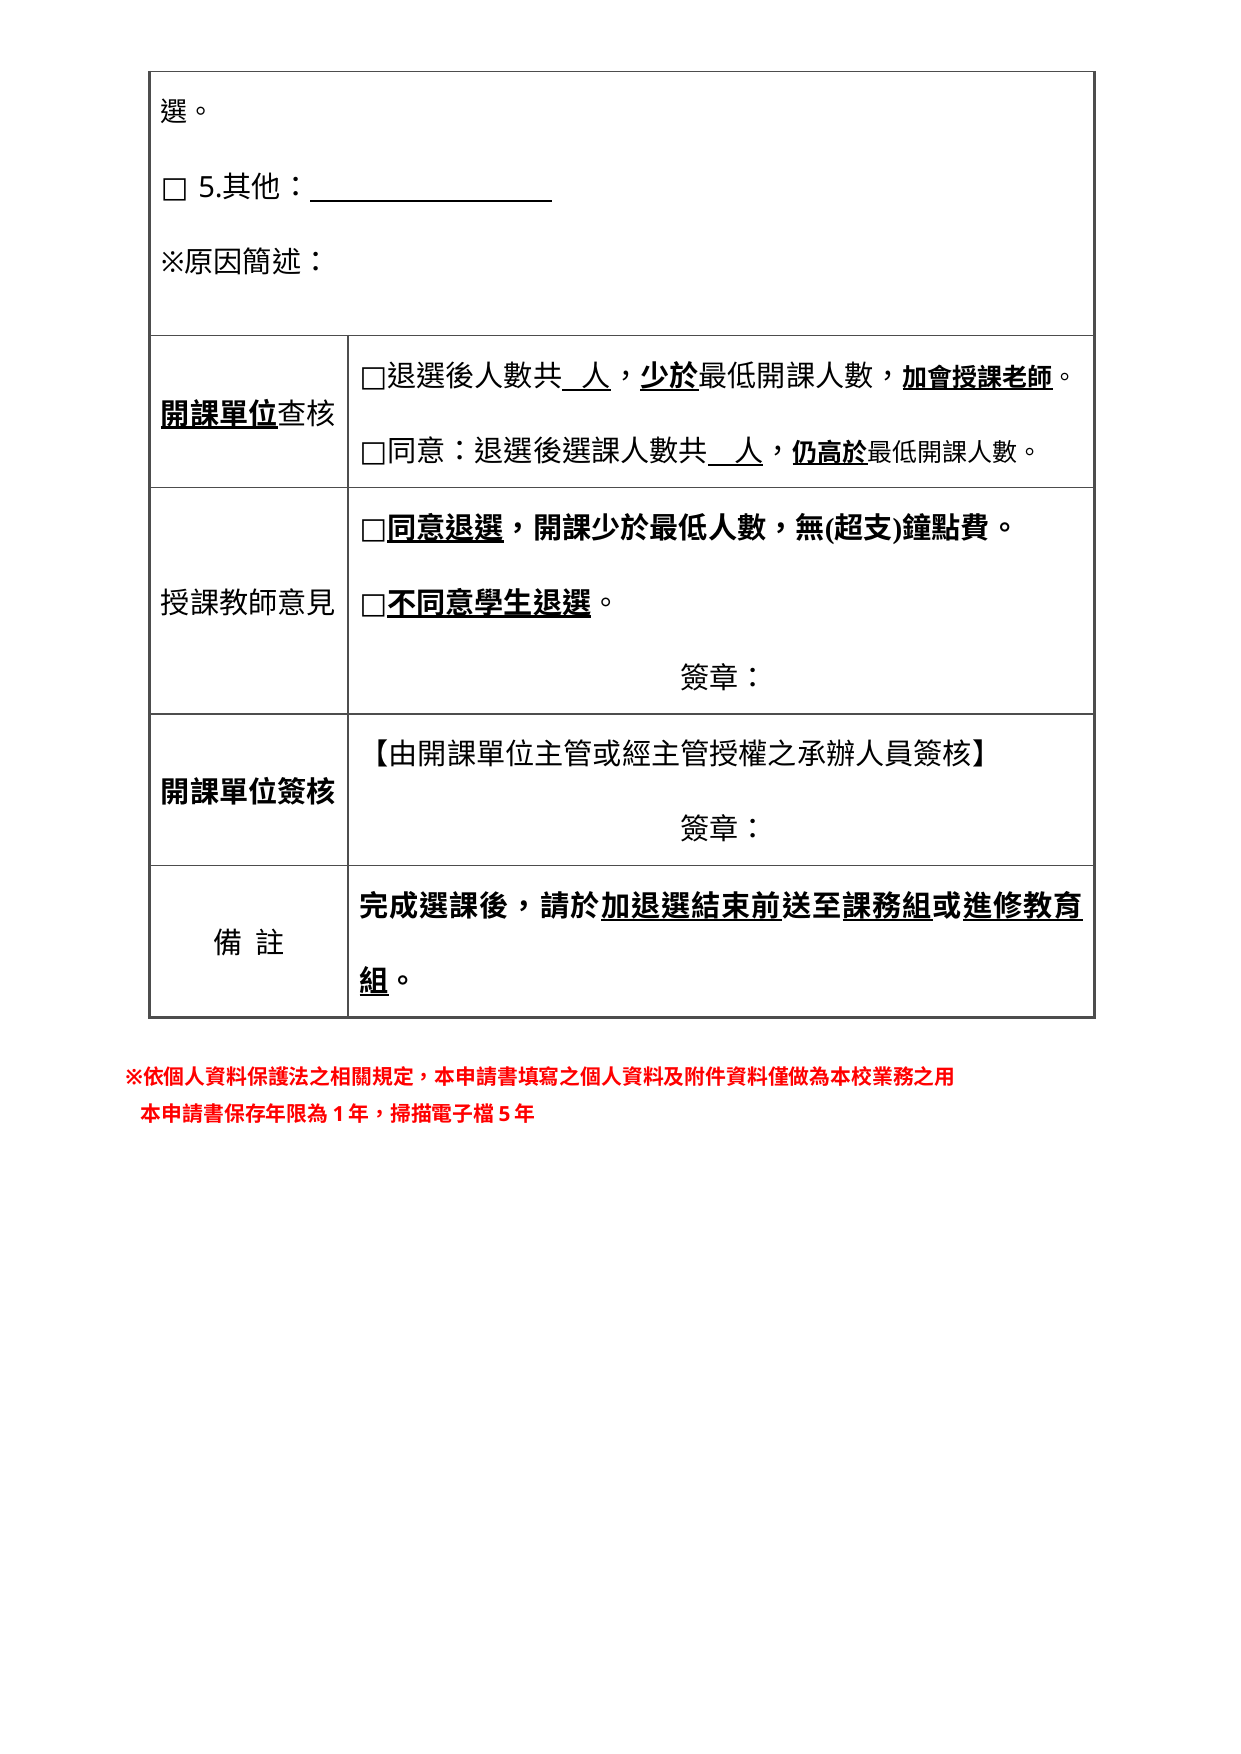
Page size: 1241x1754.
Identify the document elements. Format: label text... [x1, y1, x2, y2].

table_cell 【由開課單位主管或經主管授權之承辦人員簽核】 簽章： [349, 715, 1093, 864]
text 本申請書保存年限為1年，掃描電子檔5年 [135, 1094, 1092, 1132]
table_cell 授課教師意見 [151, 488, 347, 713]
table_cell □退選後人數共 人，少於最低開課人數，加會授課老師。 □同意：退選後選課人數共 人，仍高於最低開課人數。 [349, 336, 1093, 486]
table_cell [151, 72, 1093, 335]
text ※依個人資料保護法之相關規定，本申請書填寫之個人資料及附件資料僅做為本校業務之用 [103, 1057, 1092, 1094]
table_cell 備 註 [151, 866, 347, 1016]
table_cell 開課單位簽核 [151, 715, 347, 864]
table_cell 完成選課後，請於加退選結束前送至課務組或進修教育組。 [349, 866, 1093, 1016]
table_cell 開課單位查核 [151, 336, 347, 486]
table_cell □同意退選，開課少於最低人數，無(超支)鐘點費。 □不同意學生退選。 簽章： [349, 488, 1093, 713]
